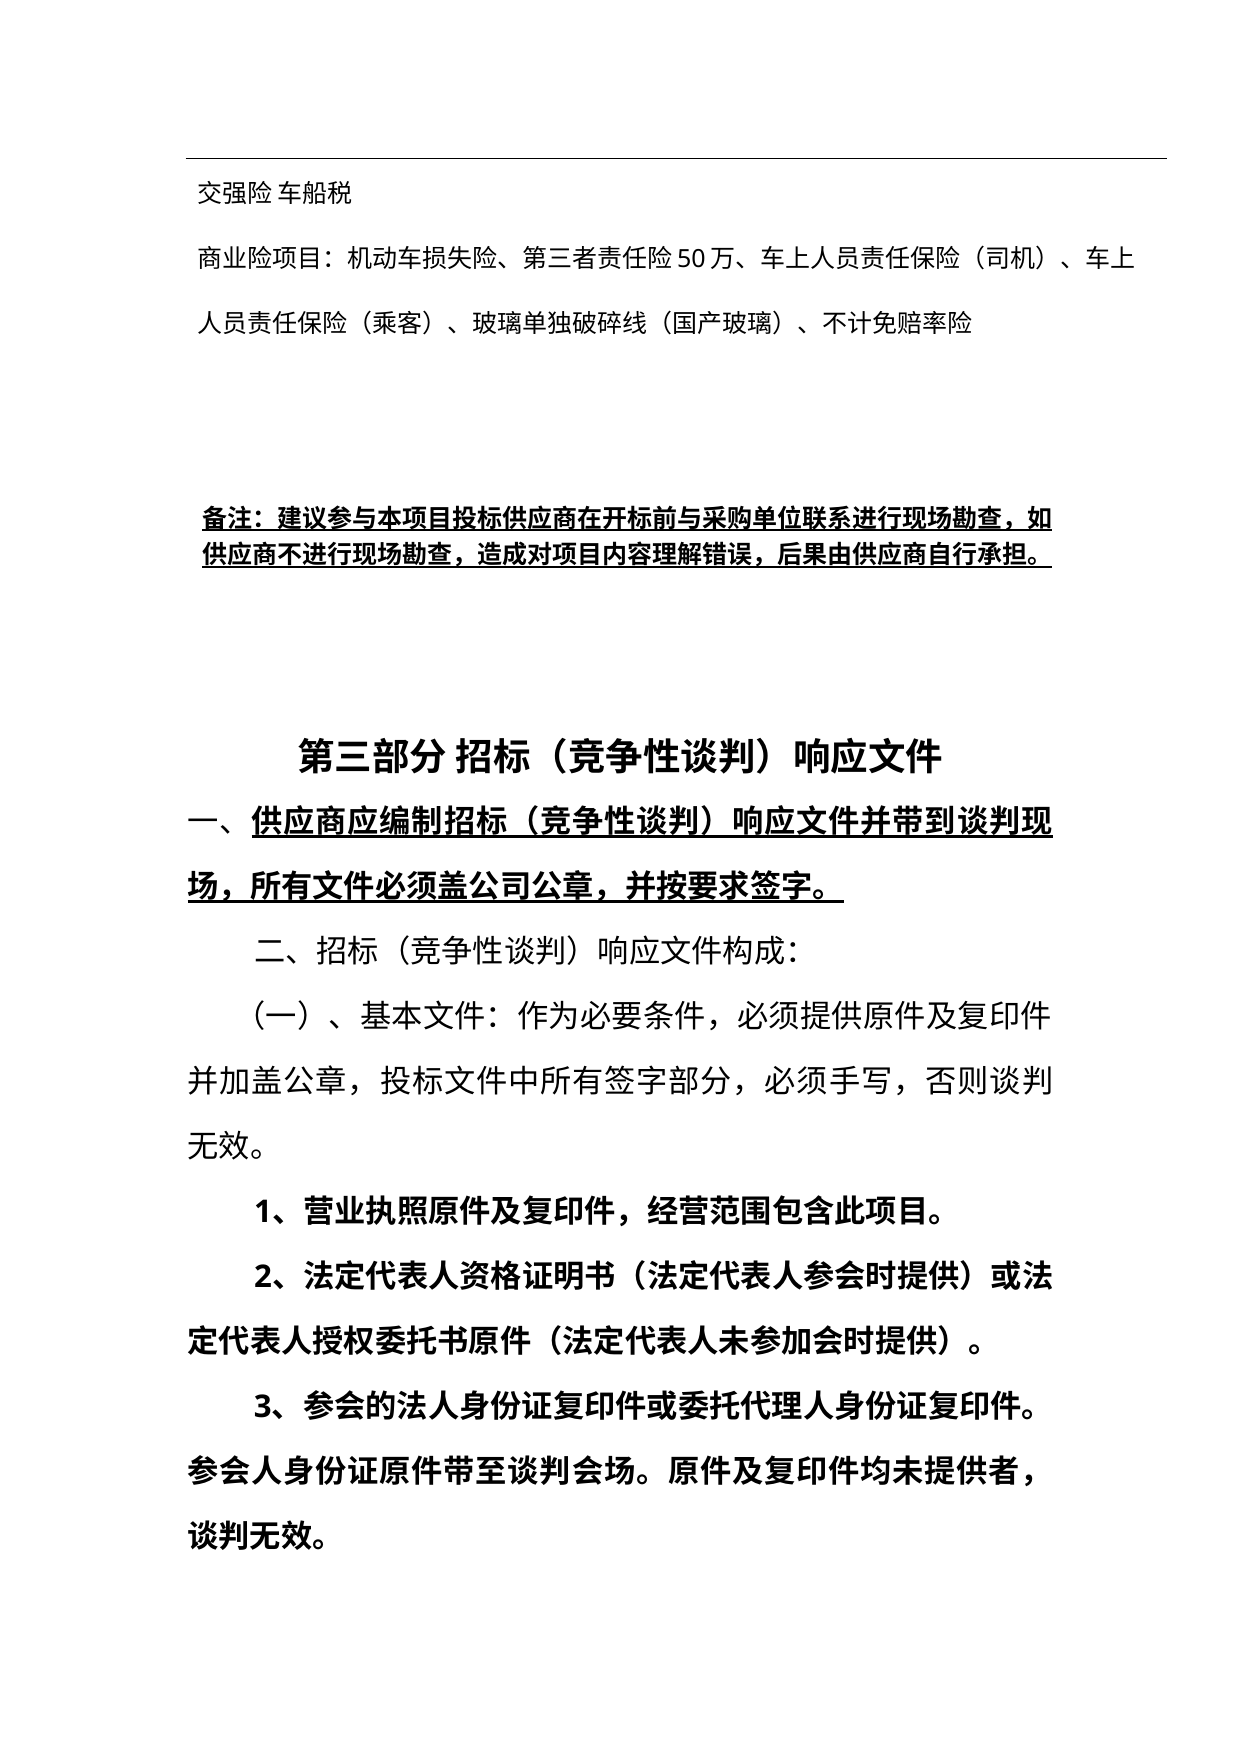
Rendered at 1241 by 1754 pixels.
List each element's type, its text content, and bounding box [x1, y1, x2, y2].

text 二、招标（竞争性谈判）响应文件构成： [187, 917, 1053, 982]
text 一、供应商应编制招标（竞争性谈判）响应文件并带到谈判现场，所有文件必须盖公司公章，并按要求签字。 [187, 787, 1053, 917]
table_cell 交强险 车船税 商业险项目：机动车损失险、第三者责任险50万、车上人员责任保险（司机）、车上人员责任保险（乘客）、玻璃单独破碎线（国产玻璃）、不计免赔率险 [186, 159, 1167, 443]
text 第三部分 招标（竞争性谈判）响应文件 [187, 722, 1053, 787]
text 3、参会的法人身份证复印件或委托代理人身份证复印件。参会人身份证原件带至谈判会场。原件及复印件均未提供者，谈判无效。 [187, 1372, 1053, 1567]
text 1、营业执照原件及复印件，经营范围包含此项目。 [187, 1177, 1053, 1242]
list 备注：建议参与本项目投标供应商在开标前与采购单位联系进行现场勘查，如供应商不进行现场勘查，造成对项目内容理解错误，后果由供应商自行承担。 [202, 498, 1053, 571]
text （一）、基本文件：作为必要条件，必须提供原件及复印件并加盖公章，投标文件中所有签字部分，必须手写，否则谈判无效。 [187, 982, 1053, 1177]
text 2、法定代表人资格证明书（法定代表人参会时提供）或法定代表人授权委托书原件（法定代表人未参加会时提供）。 [187, 1242, 1053, 1372]
